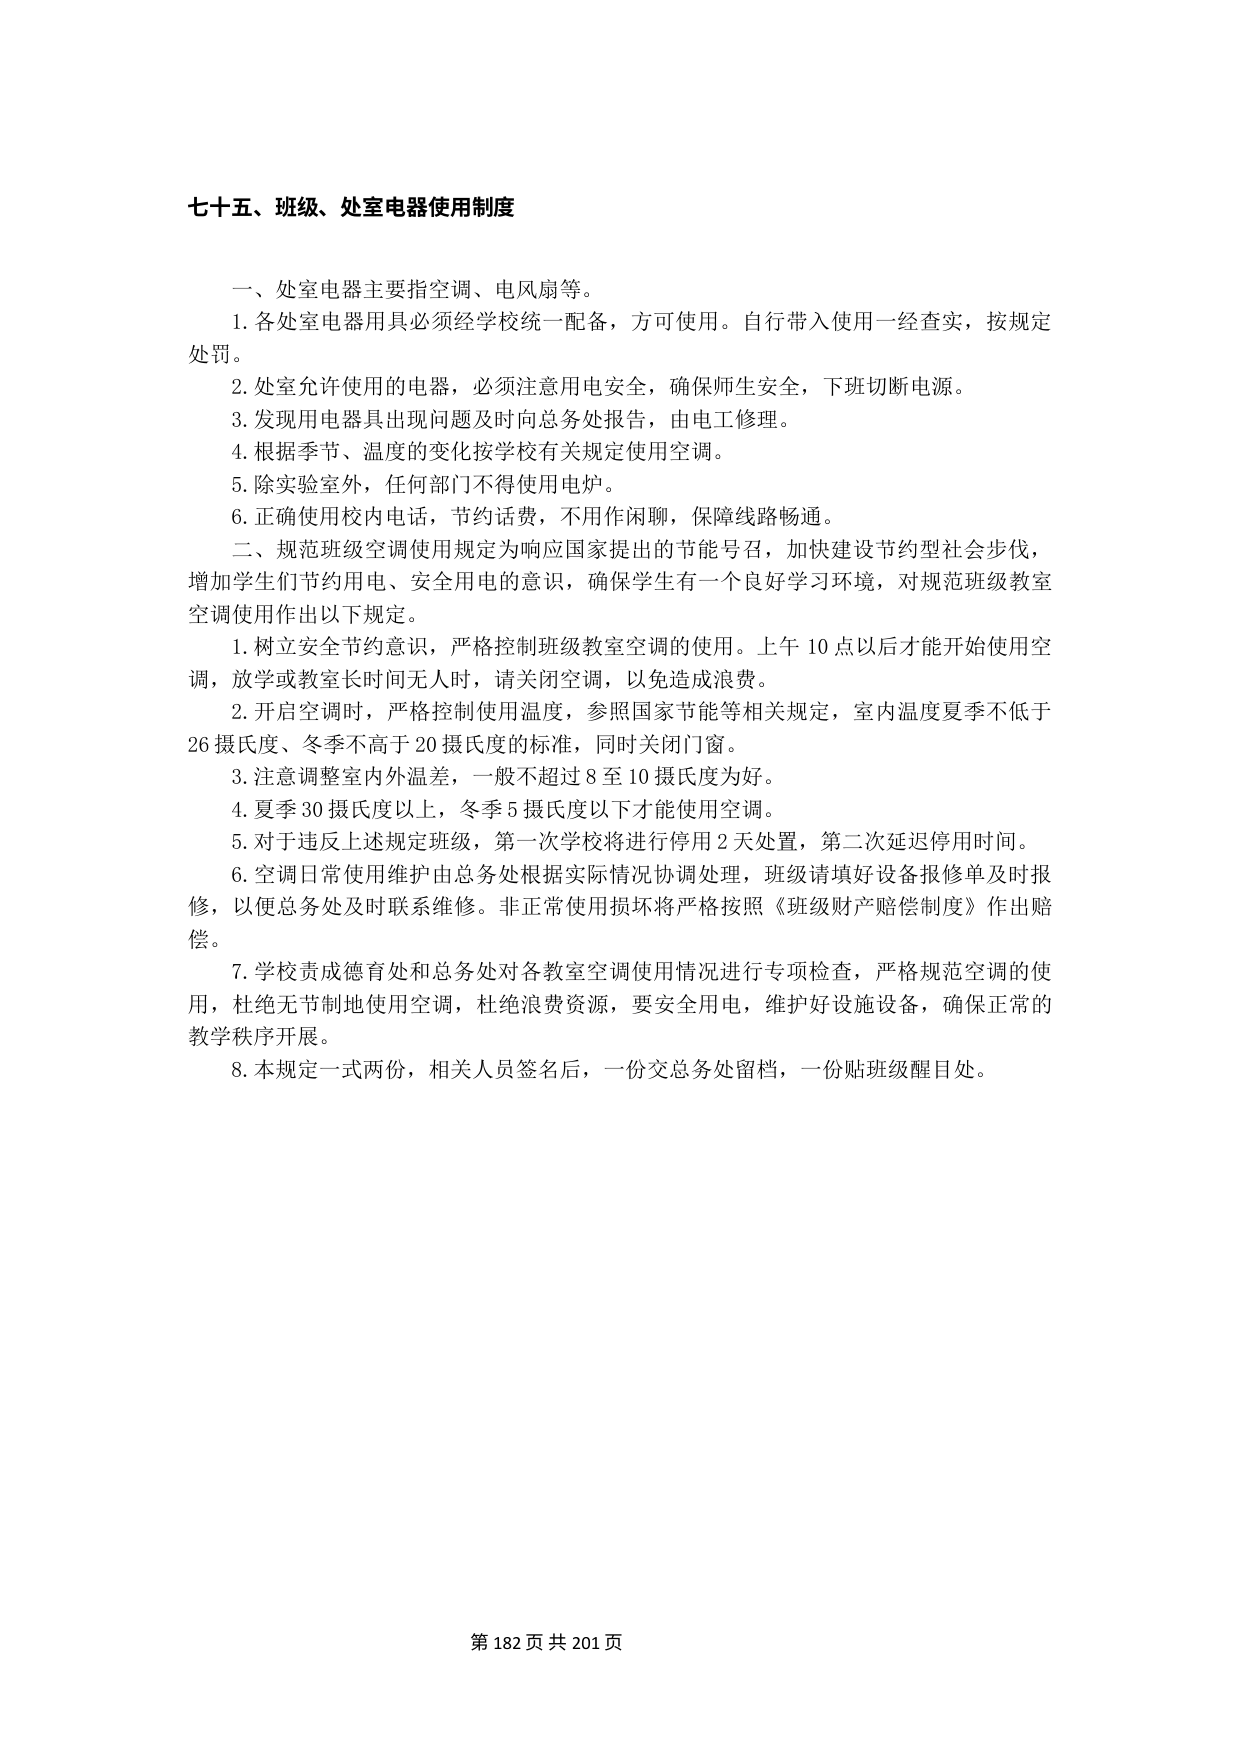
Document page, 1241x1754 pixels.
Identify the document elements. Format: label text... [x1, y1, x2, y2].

text 1.各处室电器用具必须经学校统一配备，方可使用。自行带入使用一经查实，按规定处罚。 [187, 304, 1053, 369]
text 4.根据季节、温度的变化按学校有关规定使用空调。 [187, 434, 1053, 466]
text 5.除实验室外，任何部门不得使用电炉。 [187, 466, 1053, 499]
text 4.夏季30摄氏度以上，冬季5摄氏度以下才能使用空调。 [187, 791, 1053, 824]
subtitle 七十五、班级、处室电器使用制度 [187, 189, 1053, 222]
text 2.开启空调时，严格控制使用温度，参照国家节能等相关规定，室内温度夏季不低于26摄氏度、冬季不高于20摄氏度的标准，同时关闭门窗。 [187, 694, 1053, 759]
text 1.树立安全节约意识，严格控制班级教室空调的使用。上午10点以后才能开始使用空调，放学或教室长时间无人时，请关闭空调，以免造成浪费。 [187, 629, 1053, 694]
text 6.正确使用校内电话，节约话费，不用作闲聊，保障线路畅通。 [187, 499, 1053, 531]
text 5.对于违反上述规定班级，第一次学校将进行停用2天处置，第二次延迟停用时间。 [187, 824, 1053, 856]
text 8.本规定一式两份，相关人员签名后，一份交总务处留档，一份贴班级醒目处。 [187, 1051, 1053, 1084]
text 3.发现用电器具出现问题及时向总务处报告，由电工修理。 [187, 401, 1053, 434]
text 2.处室允许使用的电器，必须注意用电安全，确保师生安全，下班切断电源。 [187, 369, 1053, 401]
text 6.空调日常使用维护由总务处根据实际情况协调处理，班级请填好设备报修单及时报修，以便总务处及时联系维修。非正常使用损坏将严格按照《班级财产赔偿制度》作出赔偿。 [187, 856, 1053, 954]
text 一、处室电器主要指空调、电风扇等。 [187, 271, 1053, 304]
text 3.注意调整室内外温差，一般不超过8至10摄氏度为好。 [187, 759, 1053, 791]
text 7.学校责成德育处和总务处对各教室空调使用情况进行专项检查，严格规范空调的使用，杜绝无节制地使用空调，杜绝浪费资源，要安全用电，维护好设施设备，确保正常的教学秩序开展。 [187, 954, 1053, 1051]
text 二、规范班级空调使用规定为响应国家提出的节能号召，加快建设节约型社会步伐，增加学生们节约用电、安全用电的意识，确保学生有一个良好学习环境，对规范班级教室空调使用作出以下规定。 [187, 531, 1053, 629]
